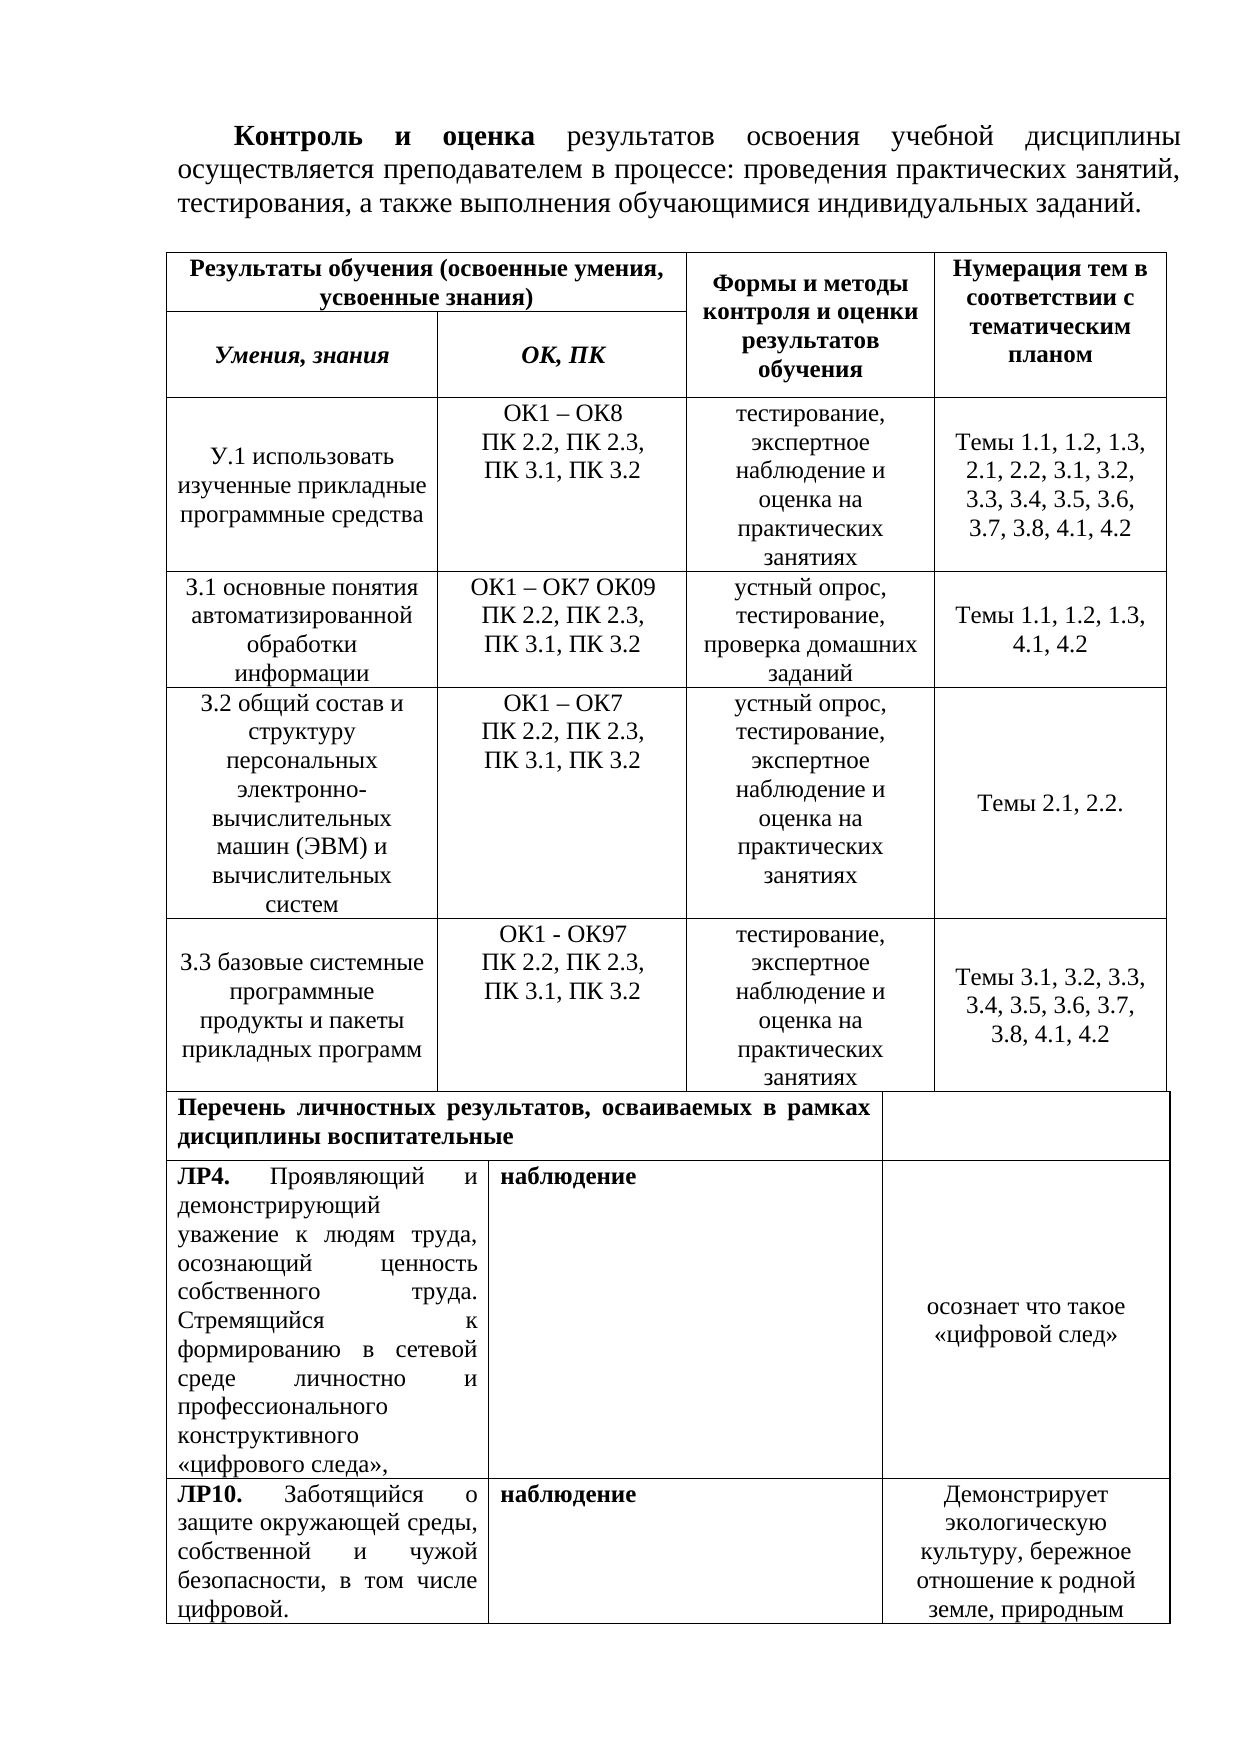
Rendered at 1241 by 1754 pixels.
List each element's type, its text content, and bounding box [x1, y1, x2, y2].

table_cell ОК, ПК [438, 312, 686, 397]
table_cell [883, 1479, 1169, 1622]
table_cell З.1 основные понятия автоматизированной обработки информации [167, 572, 437, 687]
table_cell устный опрос, тестирование, экспертное наблюдение и оценка на практических занятиях [687, 688, 934, 918]
table_cell наблюдение [489, 1161, 882, 1478]
table_header Формы и методы контроля и оценки результатов обучения [687, 253, 934, 397]
table_cell устный опрос, тестирование, проверка домашних заданий [687, 572, 934, 687]
table_cell наблюдение [489, 1479, 882, 1622]
table_cell З.3 базовые системные программные продукты и пакеты прикладных программ [167, 919, 437, 1091]
table_cell Темы 1.1, 1.2, 1.3, 4.1, 4.2 [935, 572, 1166, 687]
table_cell Темы 2.1, 2.2. [935, 688, 1166, 918]
table_cell Темы 3.1, 3.2, 3.3, 3.4, 3.5, 3.6, 3.7, 3.8, 4.1, 4.2 [935, 919, 1166, 1091]
table_cell [883, 1092, 1169, 1160]
table_cell Перечень личностных результатов, осваиваемых в рамках дисциплины воспитательные [167, 1092, 882, 1160]
table_cell Темы 1.1, 1.2, 1.3, 2.1, 2.2, 3.1, 3.2, 3.3, 3.4, 3.5, 3.6, 3.7, 3.8, 4.1, 4.2 [935, 398, 1166, 571]
table_cell ОК1 – ОК7 ОК09 ПК 2.2, ПК 2.3, ПК 3.1, ПК 3.2 [438, 572, 686, 687]
table_cell тестирование, экспертное наблюдение и оценка на практических занятиях [687, 398, 934, 571]
table_cell ОК1 - ОК97 ПК 2.2, ПК 2.3, ПК 3.1, ПК 3.2 [438, 919, 686, 1091]
table_cell З.2 общий состав и структуру персональных электронно-вычислительных машин (ЭВМ) и вычислительных систем [167, 688, 437, 918]
table_cell тестирование, экспертное наблюдение и оценка на практических занятиях [687, 919, 934, 1091]
table_header Результаты обучения (освоенные умения, усвоенные знания) [167, 253, 686, 311]
table_cell ОК1 – ОК8 ПК 2.2, ПК 2.3, ПК 3.1, ПК 3.2 [438, 398, 686, 571]
table_header Нумерация тем в соответствии с тематическим планом [935, 253, 1166, 397]
subtitle Контроль и оценка результатов освоения учебной дисциплины осуществляется преподавателем в процессе: проведения практических занятий, тестирования, а также выполнения обучающимися индивидуальных заданий. [177, 118, 1181, 219]
table_cell ОК1 – ОК7 ПК 2.2, ПК 2.3, ПК 3.1, ПК 3.2 [438, 688, 686, 918]
table_cell осознает что такое «цифровой след» [883, 1161, 1169, 1478]
table_cell Умения, знания [167, 312, 437, 397]
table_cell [167, 1479, 488, 1622]
table_cell У.1 использовать изученные прикладные программные средства [167, 398, 437, 571]
table_cell ЛР4. Проявляющий и демонстрирующий уважение к людям труда, осознающий ценность собственного труда. Стремящийся к формированию в сетевой среде личностно и профессионального конструктивного «цифрового следа», [167, 1161, 488, 1478]
